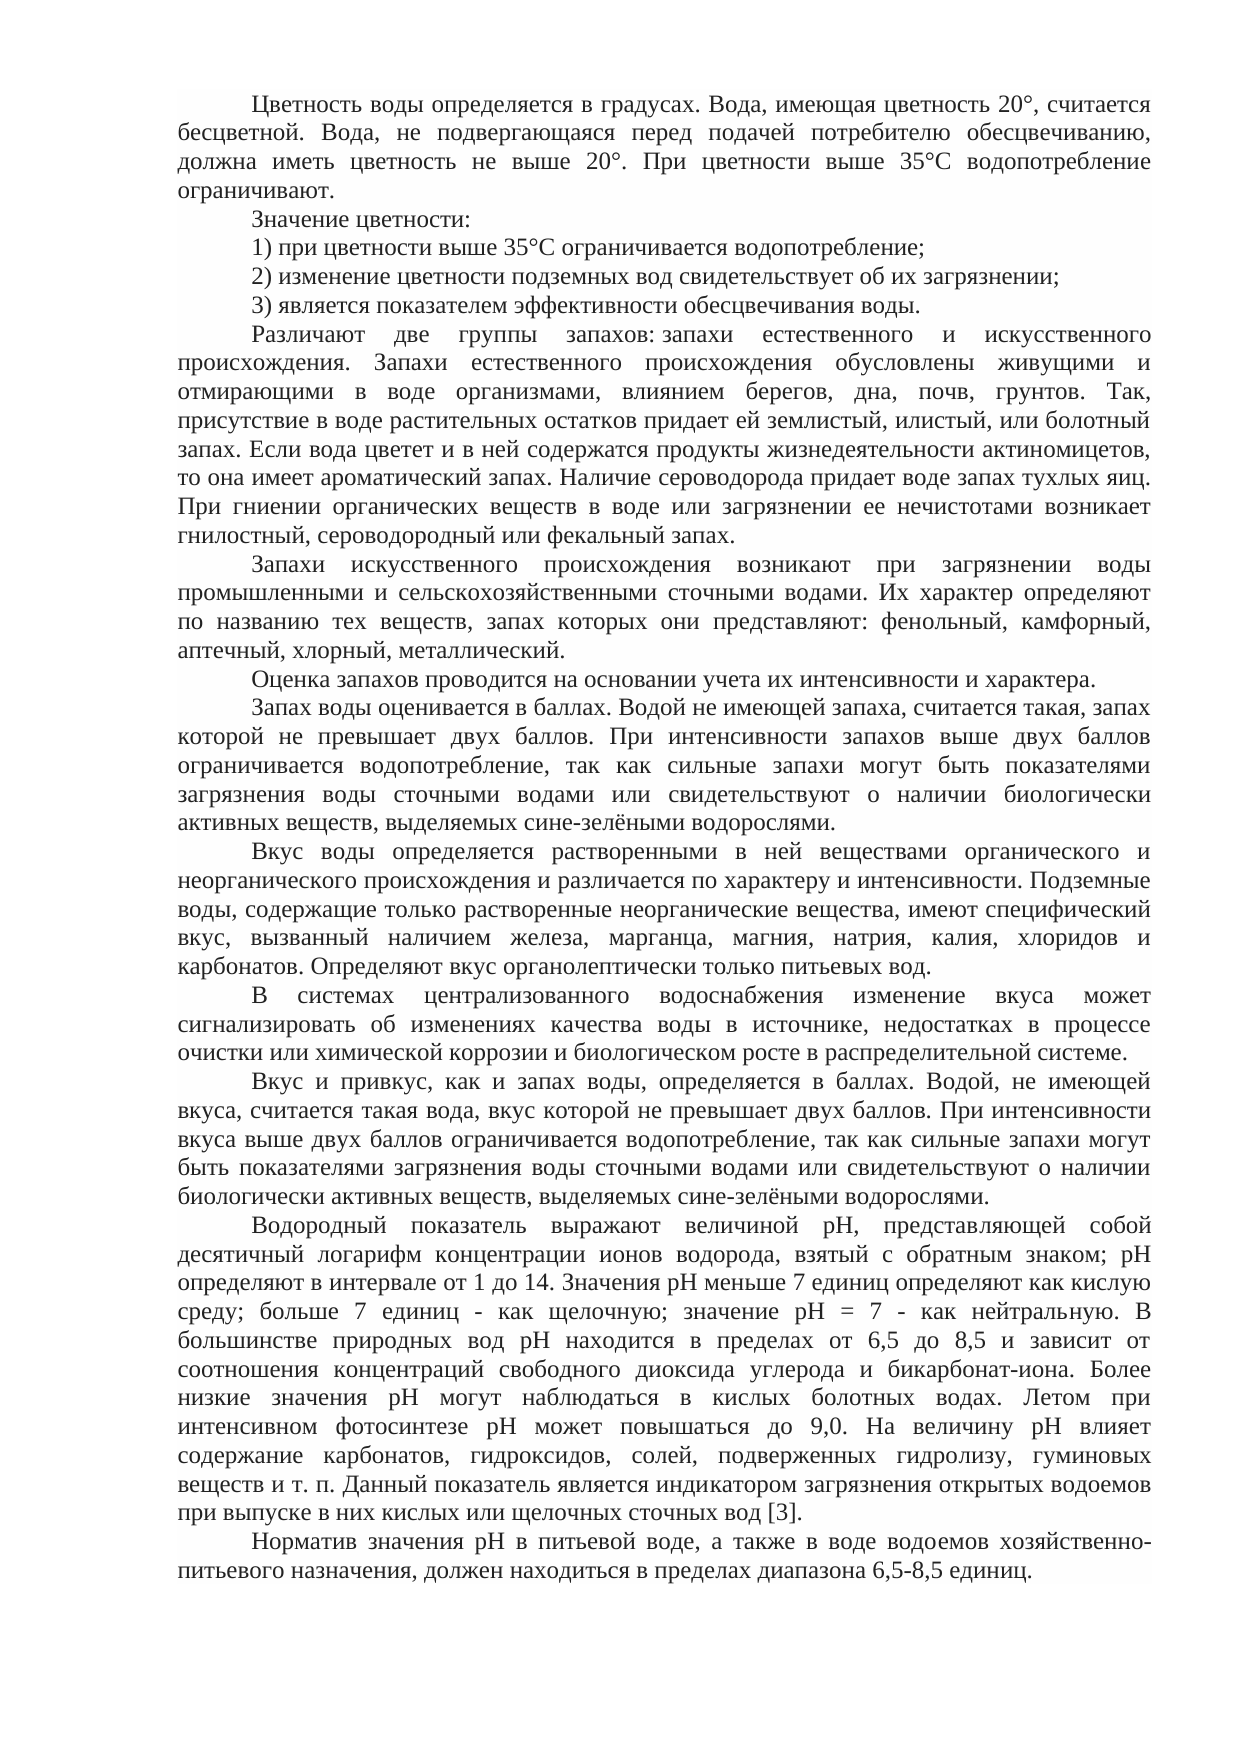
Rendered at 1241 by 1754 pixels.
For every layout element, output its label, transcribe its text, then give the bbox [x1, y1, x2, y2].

text Оценка запахов проводится на основании учета их интенсивности и характера. [177, 664, 1152, 692]
text В системах централизованного водоснабжения изменение вкуса может сигнализировать об изменениях качества воды в источнике, недостатках в процессе очистки или химической коррозии и биологическом росте в распределительной системе. [177, 980, 1152, 1066]
text Норматив значения рН в питьевой воде, а также в воде водоемов хозяйственно-питьевого назначения, должен находиться в пределах диапазона 6,5-8,5 единиц. [177, 1526, 1152, 1584]
text Запахи искусственного происхождения возникают при загрязнении воды промышленными и сельскохозяйственными сточными водами. Их характер определяют по названию тех веществ, запах которых они представляют: фенольный, камфорный, аптечный, хлорный, металлический. [177, 549, 1152, 664]
text Водородный показатель выражают величиной рН, представляющей собой десятичный логарифм концентрации ионов водорода, взятый с обратным знаком; рН определяют в интервале от 1 до 14. Значения рН меньше 7 единиц определяют как кислую среду; больше 7 единиц - как щелочную; значение рН = 7 - как нейтральную. В большинстве природных вод рН находится в пределах от 6,5 до 8,5 и зависит от соотношения концентраций свободного диоксида углерода и бикарбонат-иона. Более низкие значения рН могут наблюдаться в кислых болотных водах. Летом при интенсивном фотосинтезе рН может повышаться до 9,0. На величину рН влияет содержание карбонатов, гидроксидов, солей, подверженных гидролизу, гуминовых веществ и т. п. Данный показатель является индикатором загрязнения открытых водоемов при выпуске в них кислых или щелочных сточных вод [3]. [177, 1210, 1152, 1526]
text Значение цветности: [177, 204, 1152, 232]
text Вкус воды определяется растворенными в ней веществами органического и неорганического происхождения и различается по характеру и интенсивности. Подземные воды, содержащие только растворенные неорганические вещества, имеют специфический вкус, вызванный наличием железа, марганца, магния, натрия, калия, хлоридов и карбонатов. Определяют вкус органолептически только питьевых вод. [177, 836, 1152, 980]
text 2) изменение цветности подземных вод свидетельствует об их загрязнении; [177, 261, 1152, 290]
text 1) при цветности выше 35°С ограничивается водопотребление; [177, 232, 1152, 261]
text Цветность воды определяется в градусах. Вода, имеющая цветность 20°, считается бесцветной. Вода, не подвергающаяся перед подачей потребителю обесцвечиванию, должна иметь цветность не выше 20°. При цветности выше 35°С водопотребление ограничивают. [177, 89, 1152, 204]
text Различают две группы запахов: запахи естественного и искусственного происхождения. Запахи естественного происхождения обусловлены живущими и отмирающими в воде организмами, влиянием берегов, дна, почв, грунтов. Так, присутствие в воде растительных остатков придает ей землистый, илистый, или болотный запах. Если вода цветет и в ней содержатся продукты жизнедеятельности актиномицетов, то она имеет ароматический запах. Наличие сероводорода придает воде запах тухлых яиц. При гниении органических веществ в воде или загрязнении ее нечистотами возникает гнилостный, сероводородный или фекальный запах. [177, 319, 1152, 549]
text 3) является показателем эффективности обесцвечивания воды. [177, 290, 1152, 319]
text Вкус и привкус, как и запах воды, определяется в баллах. Водой, не имеющей вкуса, считается такая вода, вкус которой не превышает двух баллов. При интенсивности вкуса выше двух баллов ограничивается водопотребление, так как сильные запахи могут быть показателями загрязнения воды сточными водами или свидетельствуют о наличии биологически активных веществ, выделяемых сине-зелёными водорослями. [177, 1066, 1152, 1210]
text Запах воды оценивается в баллах. Водой не имеющей запаха, считается такая, запах которой не превышает двух баллов. При интенсивности запахов выше двух баллов ограничивается водопотребление, так как сильные запахи могут быть показателями загрязнения воды сточными водами или свидетельствуют о наличии биологически активных веществ, выделяемых сине-зелёными водорослями. [177, 692, 1152, 836]
